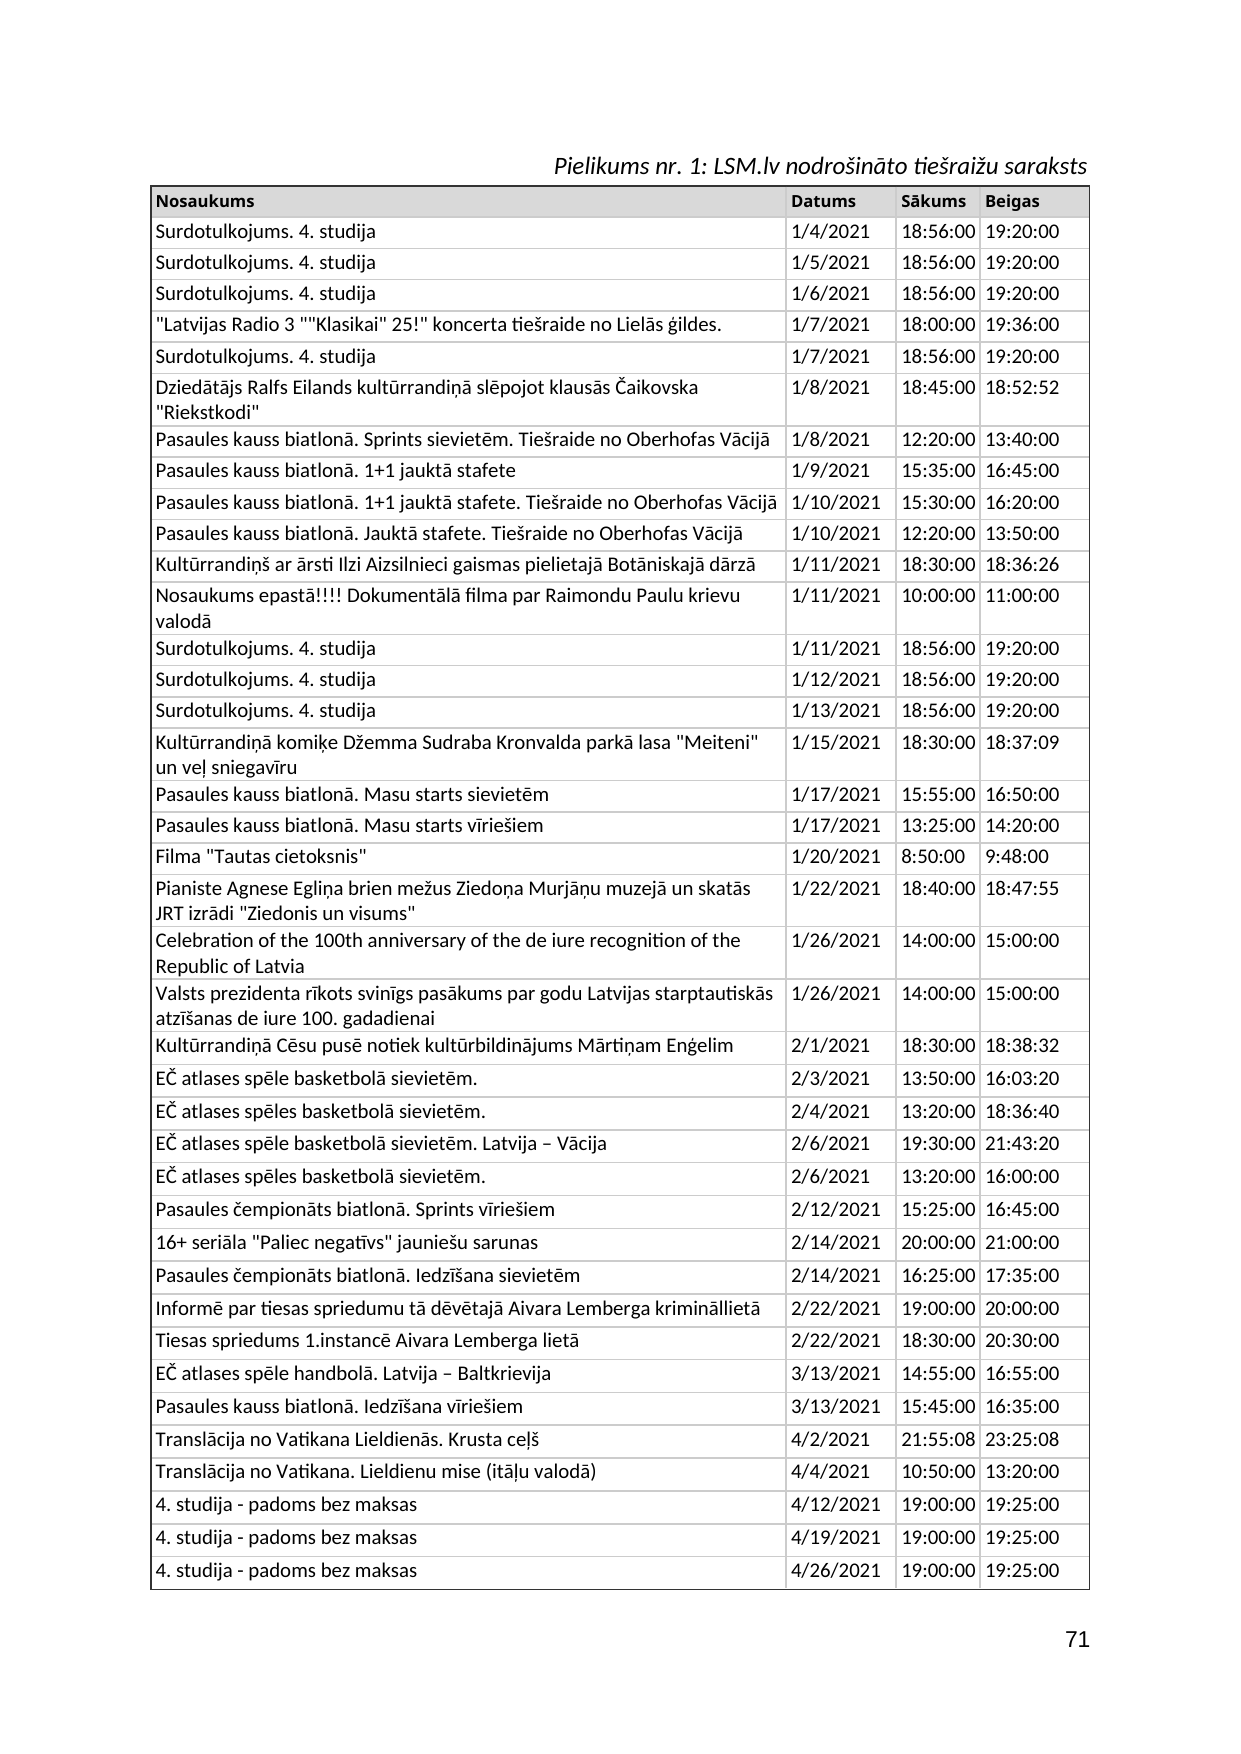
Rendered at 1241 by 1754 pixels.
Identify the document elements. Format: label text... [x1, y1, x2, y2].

table_cell 1/26/2021 [787, 927, 895, 978]
table_cell 3/13/2021 [787, 1360, 895, 1392]
table_cell 16:03:20 [981, 1065, 1089, 1096]
table_cell 13:25:00 [897, 813, 979, 842]
table_cell 18:56:00 [897, 249, 979, 279]
table_cell 16:20:00 [981, 489, 1089, 519]
table_cell 13:40:00 [981, 427, 1089, 456]
table_cell 15:00:00 [981, 927, 1089, 978]
table_cell 4. studija - padoms bez maksas [152, 1557, 785, 1588]
table_cell EČ atlases spēles basketbolā sievietēm. [152, 1098, 785, 1129]
table_cell 1/26/2021 [787, 980, 895, 1031]
table_cell 19:25:00 [981, 1525, 1089, 1556]
table_cell 21:55:08 [897, 1426, 979, 1457]
table_cell Informē par tiesas spriedumu tā dēvētajā Aivara Lemberga krimināllietā [152, 1295, 785, 1326]
table_cell 14:55:00 [897, 1360, 979, 1392]
table_cell 19:36:00 [981, 312, 1089, 341]
table_cell 16:00:00 [981, 1163, 1089, 1195]
table_cell 20:30:00 [981, 1328, 1089, 1359]
table_header Beigas [981, 187, 1089, 216]
table_cell Valsts prezidenta rīkots svinīgs pasākums par godu Latvijas starptautiskās atzīšanas de iure 100. gadadienai [152, 980, 785, 1031]
table_cell 4/2/2021 [787, 1426, 895, 1457]
table_cell 13:50:00 [981, 520, 1089, 550]
table_cell 4. studija - padoms bez maksas [152, 1492, 785, 1523]
table_cell 4/19/2021 [787, 1525, 895, 1556]
table_cell Pasaules čempionāts biatlonā. Sprints vīriešiem [152, 1196, 785, 1227]
table_cell 9:48:00 [981, 844, 1089, 873]
table_cell 21:00:00 [981, 1229, 1089, 1260]
table_cell Pasaules čempionāts biatlonā. Iedzīšana sievietēm [152, 1262, 785, 1293]
table_cell Pasaules kauss biatlonā. Sprints sievietēm. Tiešraide no Oberhofas Vācijā [152, 427, 785, 456]
table_cell Translācija no Vatikana. Lieldienu mise (itāļu valodā) [152, 1459, 785, 1490]
table_cell 19:00:00 [897, 1557, 979, 1588]
table_cell 19:00:00 [897, 1295, 979, 1326]
table_cell 15:55:00 [897, 781, 979, 811]
table_cell 18:56:00 [897, 698, 979, 727]
table_cell 16:45:00 [981, 458, 1089, 487]
table_cell 1/6/2021 [787, 280, 895, 310]
table_cell 1/11/2021 [787, 552, 895, 581]
table_cell Surdotulkojums. 4. studija [152, 218, 785, 247]
table_cell 18:56:00 [897, 343, 979, 372]
table_cell 4/4/2021 [787, 1459, 895, 1490]
table_cell 2/14/2021 [787, 1262, 895, 1293]
table_cell Pasaules kauss biatlonā. Iedzīšana vīriešiem [152, 1393, 785, 1424]
table_cell 2/14/2021 [787, 1229, 895, 1260]
table_cell 19:20:00 [981, 343, 1089, 372]
table_cell 19:25:00 [981, 1492, 1089, 1523]
table_cell EČ atlases spēle basketbolā sievietēm. [152, 1065, 785, 1096]
table_cell EČ atlases spēle handbolā. Latvija – Baltkrievija [152, 1360, 785, 1392]
table_cell 10:50:00 [897, 1459, 979, 1490]
table_cell 10:00:00 [897, 583, 979, 633]
table_cell 18:45:00 [897, 374, 979, 425]
table_cell 1/5/2021 [787, 249, 895, 279]
table_cell Celebration of the 100th anniversary of the de iure recognition of the Republic of Latvia [152, 927, 785, 978]
table_cell 19:20:00 [981, 218, 1089, 247]
table_cell 1/11/2021 [787, 635, 895, 665]
subtitle Pielikums nr. 1: LSM.lv nodrošināto tiešraižu saraksts [150, 150, 1090, 181]
table_cell Pasaules kauss biatlonā. Masu starts sievietēm [152, 781, 785, 811]
table_cell 1/10/2021 [787, 489, 895, 519]
table_cell 16:55:00 [981, 1360, 1089, 1392]
table_cell 18:36:40 [981, 1098, 1089, 1129]
table_cell 21:43:20 [981, 1131, 1089, 1162]
table_cell 18:56:00 [897, 666, 979, 696]
table_cell 18:30:00 [897, 729, 979, 780]
table_cell 1/15/2021 [787, 729, 895, 780]
table_cell Pianiste Agnese Egliņa brien mežus Ziedoņa Murjāņu muzejā un skatās JRT izrādi "Ziedonis un visums" [152, 875, 785, 926]
table_cell 13:20:00 [897, 1098, 979, 1129]
table_cell 15:30:00 [897, 489, 979, 519]
table_cell 15:45:00 [897, 1393, 979, 1424]
table_cell 1/13/2021 [787, 698, 895, 727]
table_cell 20:00:00 [981, 1295, 1089, 1326]
table_cell Surdotulkojums. 4. studija [152, 635, 785, 665]
table_cell Pasaules kauss biatlonā. 1+1 jauktā stafete. Tiešraide no Oberhofas Vācijā [152, 489, 785, 519]
table_cell 16:50:00 [981, 781, 1089, 811]
table_cell 14:00:00 [897, 980, 979, 1031]
table_cell Kultūrrandiņš ar ārsti Ilzi Aizsilnieci gaismas pielietajā Botāniskajā dārzā [152, 552, 785, 581]
table_cell Translācija no Vatikana Lieldienās. Krusta ceļš [152, 1426, 785, 1457]
table_cell 18:52:52 [981, 374, 1089, 425]
table_cell 2/6/2021 [787, 1163, 895, 1195]
table_cell 1/8/2021 [787, 374, 895, 425]
table_cell EČ atlases spēle basketbolā sievietēm. Latvija – Vācija [152, 1131, 785, 1162]
table_cell 19:20:00 [981, 666, 1089, 696]
table_cell Surdotulkojums. 4. studija [152, 280, 785, 310]
table_cell 1/22/2021 [787, 875, 895, 926]
table_header Datums [787, 187, 895, 216]
table_cell 2/3/2021 [787, 1065, 895, 1096]
table_cell 1/11/2021 [787, 583, 895, 633]
table_cell 3/13/2021 [787, 1393, 895, 1424]
table_cell 4. studija - padoms bez maksas [152, 1525, 785, 1556]
table_cell 1/7/2021 [787, 312, 895, 341]
table_cell 13:20:00 [897, 1163, 979, 1195]
table_cell 18:30:00 [897, 552, 979, 581]
table_cell 18:40:00 [897, 875, 979, 926]
table_cell 19:00:00 [897, 1492, 979, 1523]
table_cell Surdotulkojums. 4. studija [152, 343, 785, 372]
table_cell 19:20:00 [981, 698, 1089, 727]
table_cell Surdotulkojums. 4. studija [152, 249, 785, 279]
table_cell 15:35:00 [897, 458, 979, 487]
table_cell 12:20:00 [897, 427, 979, 456]
table_cell 14:20:00 [981, 813, 1089, 842]
table_cell 1/12/2021 [787, 666, 895, 696]
table_cell 18:30:00 [897, 1032, 979, 1063]
table_cell Tiesas spriedums 1.instancē Aivara Lemberga lietā [152, 1328, 785, 1359]
table_cell 18:56:00 [897, 280, 979, 310]
table_cell 1/17/2021 [787, 813, 895, 842]
table_cell 18:37:09 [981, 729, 1089, 780]
table_cell 15:00:00 [981, 980, 1089, 1031]
table_cell 4/26/2021 [787, 1557, 895, 1588]
table_header Nosaukums [152, 187, 785, 216]
table_cell 2/1/2021 [787, 1032, 895, 1063]
table_cell Pasaules kauss biatlonā. 1+1 jauktā stafete [152, 458, 785, 487]
table_cell 8:50:00 [897, 844, 979, 873]
table_cell Nosaukums epastā!!!! Dokumentālā filma par Raimondu Paulu krievu valodā [152, 583, 785, 633]
table_cell 18:47:55 [981, 875, 1089, 926]
table_cell 2/22/2021 [787, 1328, 895, 1359]
table_cell "Latvijas Radio 3 ""Klasikai" 25!" koncerta tiešraide no Lielās ģildes. [152, 312, 785, 341]
table_cell Dziedātājs Ralfs Eilands kultūrrandiņā slēpojot klausās Čaikovska "Riekstkodi" [152, 374, 785, 425]
table_cell Surdotulkojums. 4. studija [152, 666, 785, 696]
table_cell Kultūrrandiņā komiķe Džemma Sudraba Kronvalda parkā lasa "Meiteni" un veļ sniegavīru [152, 729, 785, 780]
table_cell 19:00:00 [897, 1525, 979, 1556]
table_cell 19:20:00 [981, 249, 1089, 279]
table_cell 1/17/2021 [787, 781, 895, 811]
table_cell 19:30:00 [897, 1131, 979, 1162]
table_cell 2/12/2021 [787, 1196, 895, 1227]
table_cell 2/22/2021 [787, 1295, 895, 1326]
table_cell 16:25:00 [897, 1262, 979, 1293]
table_cell 1/9/2021 [787, 458, 895, 487]
table_cell 16:35:00 [981, 1393, 1089, 1424]
table_cell 13:50:00 [897, 1065, 979, 1096]
table_cell 18:00:00 [897, 312, 979, 341]
table_cell 16+ seriāla "Paliec negatīvs" jauniešu sarunas [152, 1229, 785, 1260]
table_cell 18:38:32 [981, 1032, 1089, 1063]
table_cell 1/20/2021 [787, 844, 895, 873]
table_cell 11:00:00 [981, 583, 1089, 633]
table_cell 18:56:00 [897, 635, 979, 665]
table_cell 15:25:00 [897, 1196, 979, 1227]
table_cell 4/12/2021 [787, 1492, 895, 1523]
table_cell 18:56:00 [897, 218, 979, 247]
table_cell Pasaules kauss biatlonā. Masu starts vīriešiem [152, 813, 785, 842]
table_cell 16:45:00 [981, 1196, 1089, 1227]
table_cell 17:35:00 [981, 1262, 1089, 1293]
table_cell EČ atlases spēles basketbolā sievietēm. [152, 1163, 785, 1195]
table_cell 1/4/2021 [787, 218, 895, 247]
table_cell 14:00:00 [897, 927, 979, 978]
table_cell 20:00:00 [897, 1229, 979, 1260]
table_cell 2/6/2021 [787, 1131, 895, 1162]
table_cell Filma "Tautas cietoksnis" [152, 844, 785, 873]
table_cell 19:20:00 [981, 635, 1089, 665]
table_cell 1/10/2021 [787, 520, 895, 550]
table_cell 23:25:08 [981, 1426, 1089, 1457]
table_cell 18:36:26 [981, 552, 1089, 581]
table_cell 1/8/2021 [787, 427, 895, 456]
table_cell Surdotulkojums. 4. studija [152, 698, 785, 727]
table_cell 19:25:00 [981, 1557, 1089, 1588]
table_cell 1/7/2021 [787, 343, 895, 372]
table_cell 18:30:00 [897, 1328, 979, 1359]
table_cell 12:20:00 [897, 520, 979, 550]
table_cell Kultūrrandiņā Cēsu pusē notiek kultūrbildinājums Mārtiņam Enģelim [152, 1032, 785, 1063]
table_cell Pasaules kauss biatlonā. Jauktā stafete. Tiešraide no Oberhofas Vācijā [152, 520, 785, 550]
table_cell 19:20:00 [981, 280, 1089, 310]
table_header Sākums [897, 187, 979, 216]
table_cell 13:20:00 [981, 1459, 1089, 1490]
table_cell 2/4/2021 [787, 1098, 895, 1129]
